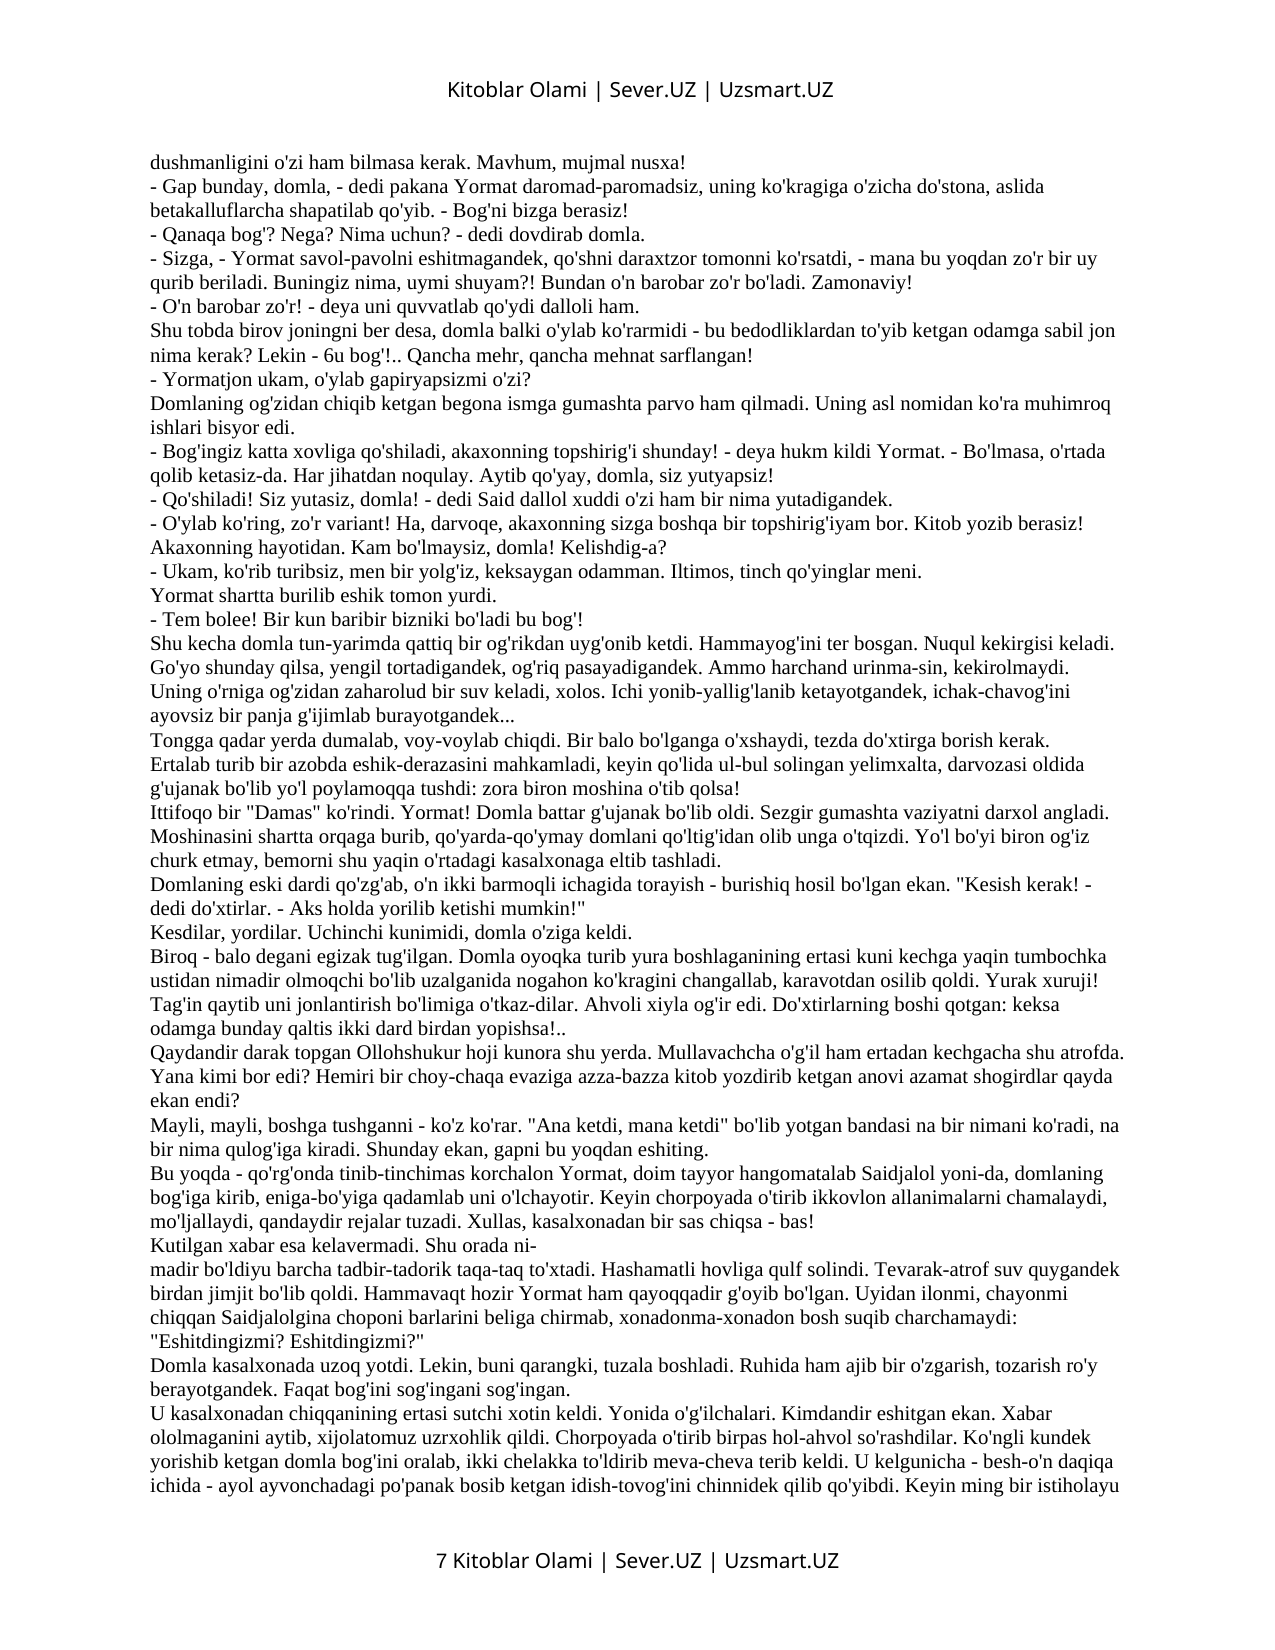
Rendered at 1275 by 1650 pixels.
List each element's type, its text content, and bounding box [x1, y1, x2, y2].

text - Sizga, - Yormat savol-pavolni eshitmagandek, qo'shni daraxtzor tomonni ko'rsatdi, - mana bu yoqdan zo'r bir uy qurib beriladi. Buningiz nima, uymi shuyam?! Bundan o'n barobar zo'r bo'ladi. Zamonaviy! [150, 246, 1125, 294]
text Domla kasalxonada uzoq yotdi. Lekin, buni qarangki, tuzala boshladi. Ruhida ham ajib bir o'zgarish, tozarish ro'y berayotgandek. Faqat bog'ini sog'ingani sog'ingan. [150, 1353, 1125, 1401]
text - O'ylab ko'ring, zo'r variant! Ha, darvoqe, akaxonning sizga boshqa bir topshirig'iyam bor. Kitob yozib berasiz! Akaxonning hayotidan. Kam bo'lmaysiz, domla! Kelishdig-a? [150, 511, 1125, 559]
text Yormat shartta burilib eshik tomon yurdi. [150, 583, 1125, 607]
text Biroq - balo degani egizak tug'ilgan. Domla oyoqka turib yura boshlaganining ertasi kuni kechga yaqin tumbochka ustidan nimadir olmoqchi bo'lib uzalganida nogahon ko'kragini changallab, karavotdan osilib qoldi. Yurak xuruji! [150, 944, 1125, 992]
text - Ukam, ko'rib turibsiz, men bir yolg'iz, keksaygan odamman. Iltimos, tinch qo'yinglar meni. [150, 559, 1125, 583]
text Domlaning eski dardi qo'zg'ab, o'n ikki barmoqli ichagida torayish - burishiq hosil bo'lgan ekan. "Kesish kerak! - dedi do'xtirlar. - Aks holda yorilib ketishi mumkin!" [150, 872, 1125, 920]
text Kesdilar, yordilar. Uchinchi kunimidi, domla o'ziga keldi. [150, 920, 1125, 944]
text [150, 1401, 1125, 1497]
text Tag'in qaytib uni jonlantirish bo'limiga o'tkaz-dilar. Ahvoli xiyla og'ir edi. Do'xtirlarning boshi qotgan: keksa odamga bunday qaltis ikki dard birdan yopishsa!.. [150, 992, 1125, 1040]
text Domlaning og'zidan chiqib ketgan begona ismga gumashta parvo ham qilmadi. Uning asl nomidan ko'ra muhimroq ishlari bisyor edi. [150, 391, 1125, 439]
text Bu yoqda - qo'rg'onda tinib-tinchimas korchalon Yormat, doim tayyor hangomatalab Saidjalol yoni-da, domlaning bog'iga kirib, eniga-bo'yiga qadamlab uni o'lchayotir. Keyin chorpoyada o'tirib ikkovlon allanimalarni chamalaydi, mo'ljallaydi, qandaydir rejalar tuzadi. Xullas, kasalxonadan bir sas chiqsa - bas! [150, 1161, 1125, 1233]
text - O'n barobar zo'r! - deya uni quvvatlab qo'ydi dalloli ham. [150, 294, 1125, 318]
text - Tem bolee! Bir kun baribir bizniki bo'ladi bu bog'! [150, 607, 1125, 631]
text Mayli, mayli, boshga tushganni - ko'z ko'rar. "Ana ketdi, mana ketdi" bo'lib yotgan bandasi na bir nimani ko'radi, na bir nima qulog'iga kiradi. Shunday ekan, gapni bu yoqdan eshiting. [150, 1112, 1125, 1161]
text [150, 150, 1125, 174]
text Shu tobda birov joningni ber desa, domla balki o'ylab ko'rarmidi - bu bedodliklardan to'yib ketgan odamga sabil jon nima kerak? Lekin - 6u bog'!.. Qancha mehr, qancha mehnat sarflangan! [150, 318, 1125, 367]
text Ittifoqo bir "Damas" ko'rindi. Yormat! Domla battar g'ujanak bo'lib oldi. Sezgir gumashta vaziyatni darxol angladi. Moshinasini shartta orqaga burib, qo'yarda-qo'ymay domlani qo'ltig'idan olib unga o'tqizdi. Yo'l bo'yi biron og'iz churk etmay, bemorni shu yaqin o'rtadagi kasalxonaga eltib tashladi. [150, 800, 1125, 872]
text madir bo'ldiyu barcha tadbir-tadorik taqa-taq to'xtadi. Hashamatli hovliga qulf solindi. Tevarak-atrof suv quygandek birdan jimjit bo'lib qoldi. Hammavaqt hozir Yormat ham qayoqqadir g'oyib bo'lgan. Uyidan ilonmi, chayonmi chiqqan Saidjalolgina choponi barlarini beliga chirmab, xonadonma-xonadon bosh suqib charchamaydi: "Eshitdingizmi? Eshitdingizmi?" [150, 1257, 1125, 1353]
text Shu kecha domla tun-yarimda qattiq bir og'rikdan uyg'onib ketdi. Hammayog'ini ter bosgan. Nuqul kekirgisi keladi. Go'yo shunday qilsa, yengil tortadigandek, og'riq pasayadigandek. Ammo harchand urinma-sin, kekirolmaydi. Uning o'rniga og'zidan zaharolud bir suv keladi, xolos. Ichi yonib-yallig'lanib ketayotgandek, ichak-chavog'ini ayovsiz bir panja g'ijimlab burayotgandek... [150, 631, 1125, 727]
text Ertalab turib bir azobda eshik-derazasini mahkamladi, keyin qo'lida ul-bul solingan yelimxalta, darvozasi oldida g'ujanak bo'lib yo'l poylamoqqa tushdi: zora biron moshina o'tib qolsa! [150, 752, 1125, 800]
text Tongga qadar yerda dumalab, voy-voylab chiqdi. Bir balo bo'lganga o'xshaydi, tezda do'xtirga borish kerak. [150, 727, 1125, 752]
text - Qo'shiladi! Siz yutasiz, domla! - dedi Said dallol xuddi o'zi ham bir nima yutadigandek. [150, 487, 1125, 511]
text - Gap bunday, domla, - dedi pakana Yormat daromad-paromadsiz, uning ko'kragiga o'zicha do'stona, aslida betakalluflarcha shapatilab qo'yib. - Bog'ni bizga berasiz! [150, 174, 1125, 222]
text Kutilgan xabar esa kelavermadi. Shu orada ni- [150, 1233, 1125, 1257]
text Qaydandir darak topgan Ollohshukur hoji kunora shu yerda. Mullavachcha o'g'il ham ertadan kechgacha shu atrofda. Yana kimi bor edi? Hemiri bir choy-chaqa evaziga azza-bazza kitob yozdirib ketgan anovi azamat shogirdlar qayda ekan endi? [150, 1040, 1125, 1112]
text - Bog'ingiz katta xovliga qo'shiladi, akaxonning topshirig'i shunday! - deya hukm kildi Yormat. - Bo'lmasa, o'rtada qolib ketasiz-da. Har jihatdan noqulay. Aytib qo'yay, domla, siz yutyapsiz! [150, 439, 1125, 487]
text - Yormatjon ukam, o'ylab gapiryapsizmi o'zi? [150, 367, 1125, 391]
text - Qanaqa bog'? Nega? Nima uchun? - dedi dovdirab domla. [150, 222, 1125, 246]
